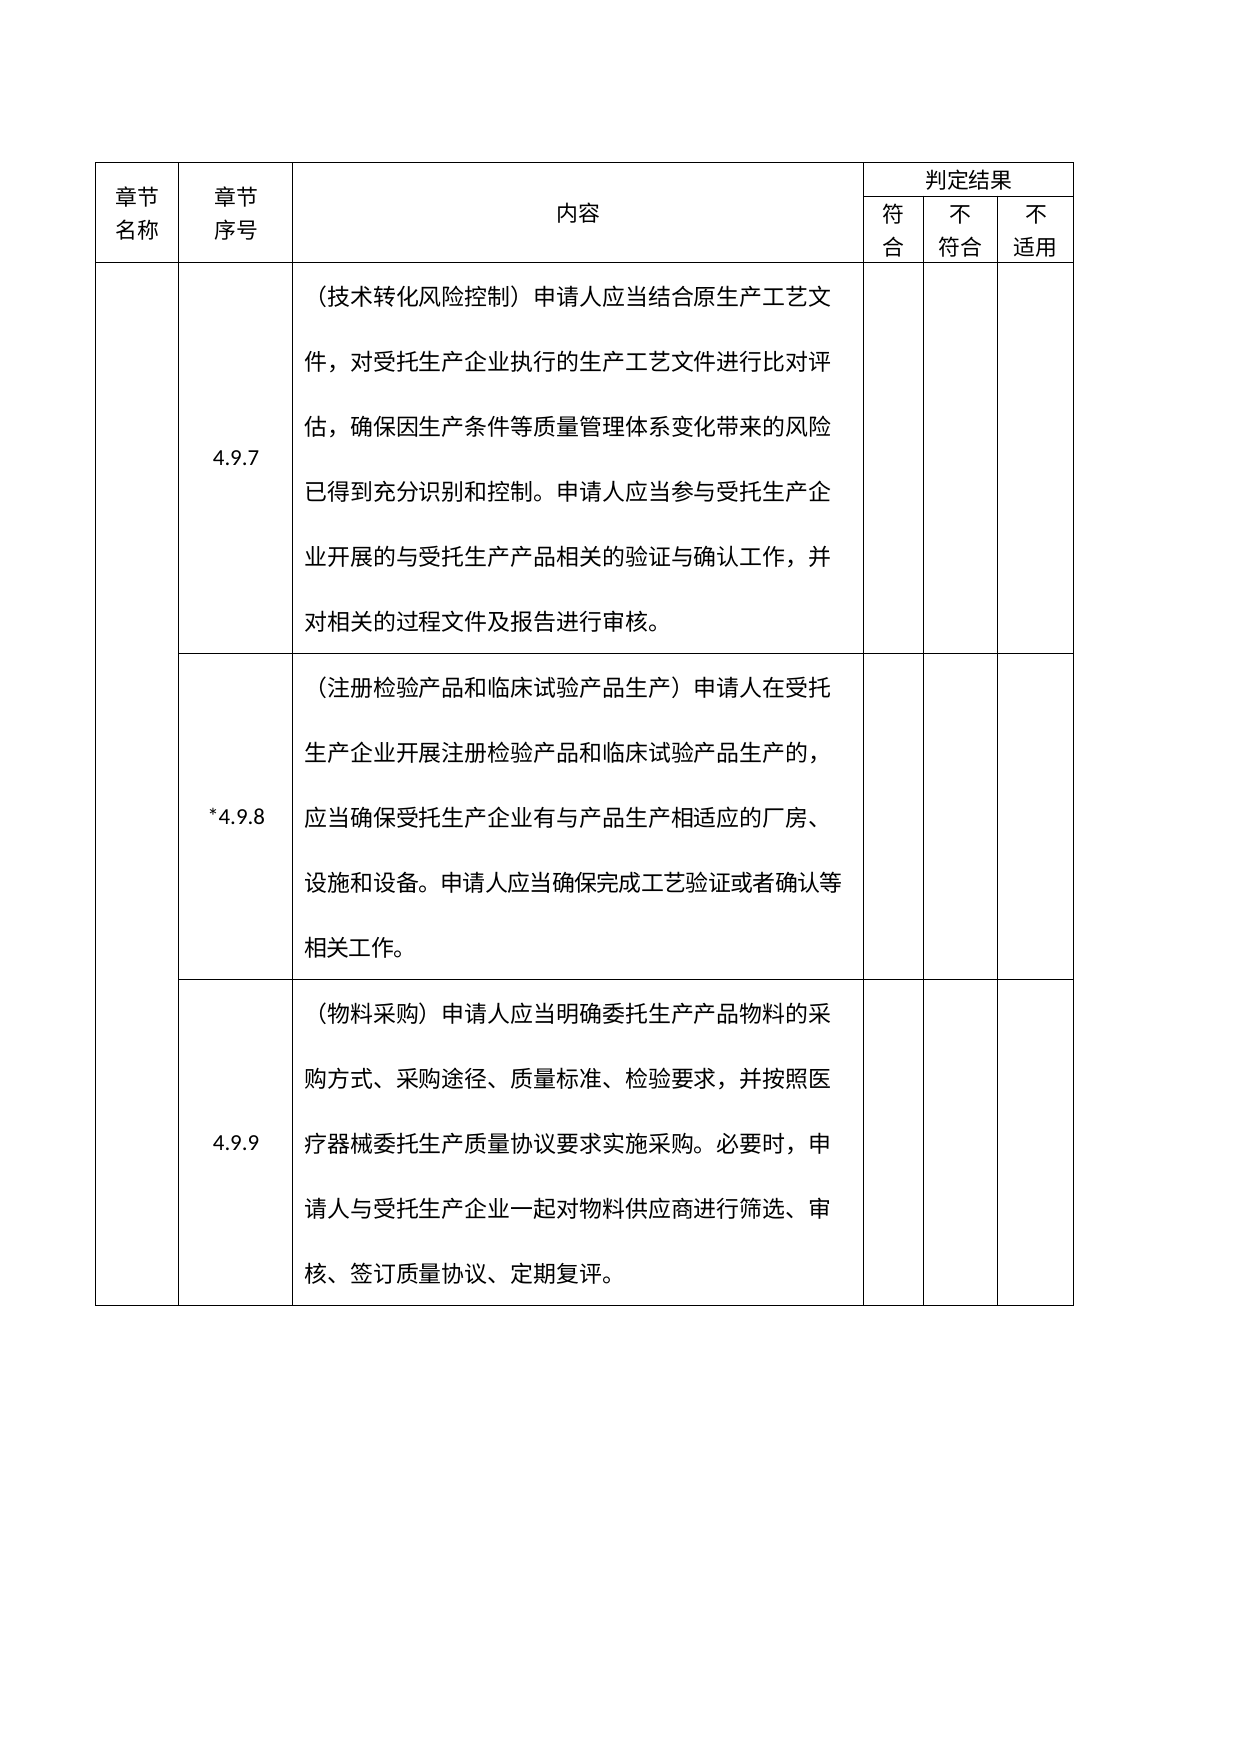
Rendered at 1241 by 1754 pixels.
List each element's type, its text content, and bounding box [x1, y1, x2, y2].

table_cell [864, 980, 923, 1305]
table_cell [924, 654, 997, 979]
table_cell [998, 980, 1073, 1305]
table_cell 4.9.7 [179, 263, 292, 653]
table_cell [864, 263, 923, 653]
table_header 判定结果 [864, 163, 1073, 196]
table_cell （技术转化风险控制）申请人应当结合原生产工艺文件，对受托生产企业执行的生产工艺文件进行比对评估，确保因生产条件等质量管理体系变化带来的风险已得到充分识别和控制。申请人应当参与受托生产企业开展的与受托生产产品相关的验证与确认工作，并对相关的过程文件及报告进行审核。 [293, 263, 863, 653]
table_header 内容 [293, 163, 863, 262]
table_cell [924, 980, 997, 1305]
table_header 章节 序号 [179, 163, 292, 262]
table_cell 4.9.9 [179, 980, 292, 1305]
table_cell [924, 263, 997, 653]
table_cell [864, 654, 923, 979]
table_cell *4.9.8 [179, 654, 292, 979]
table_cell 不 符合 [924, 197, 997, 262]
table_cell （物料采购）申请人应当明确委托生产产品物料的采购方式、采购途径、质量标准、检验要求，并按照医疗器械委托生产质量协议要求实施采购。必要时，申请人与受托生产企业一起对物料供应商进行筛选、审核、签订质量协议、定期复评。 [293, 980, 863, 1305]
table_cell [998, 263, 1073, 653]
table_cell （注册检验产品和临床试验产品生产）申请人在受托生产企业开展注册检验产品和临床试验产品生产的，应当确保受托生产企业有与产品生产相适应的厂房、设施和设备。申请人应当确保完成工艺验证或者确认等相关工作。 [293, 654, 863, 979]
table_header 章节名称 [96, 163, 178, 262]
table_cell 符合 [864, 197, 923, 262]
table_cell [998, 654, 1073, 979]
table_cell 不 适用 [998, 197, 1073, 262]
